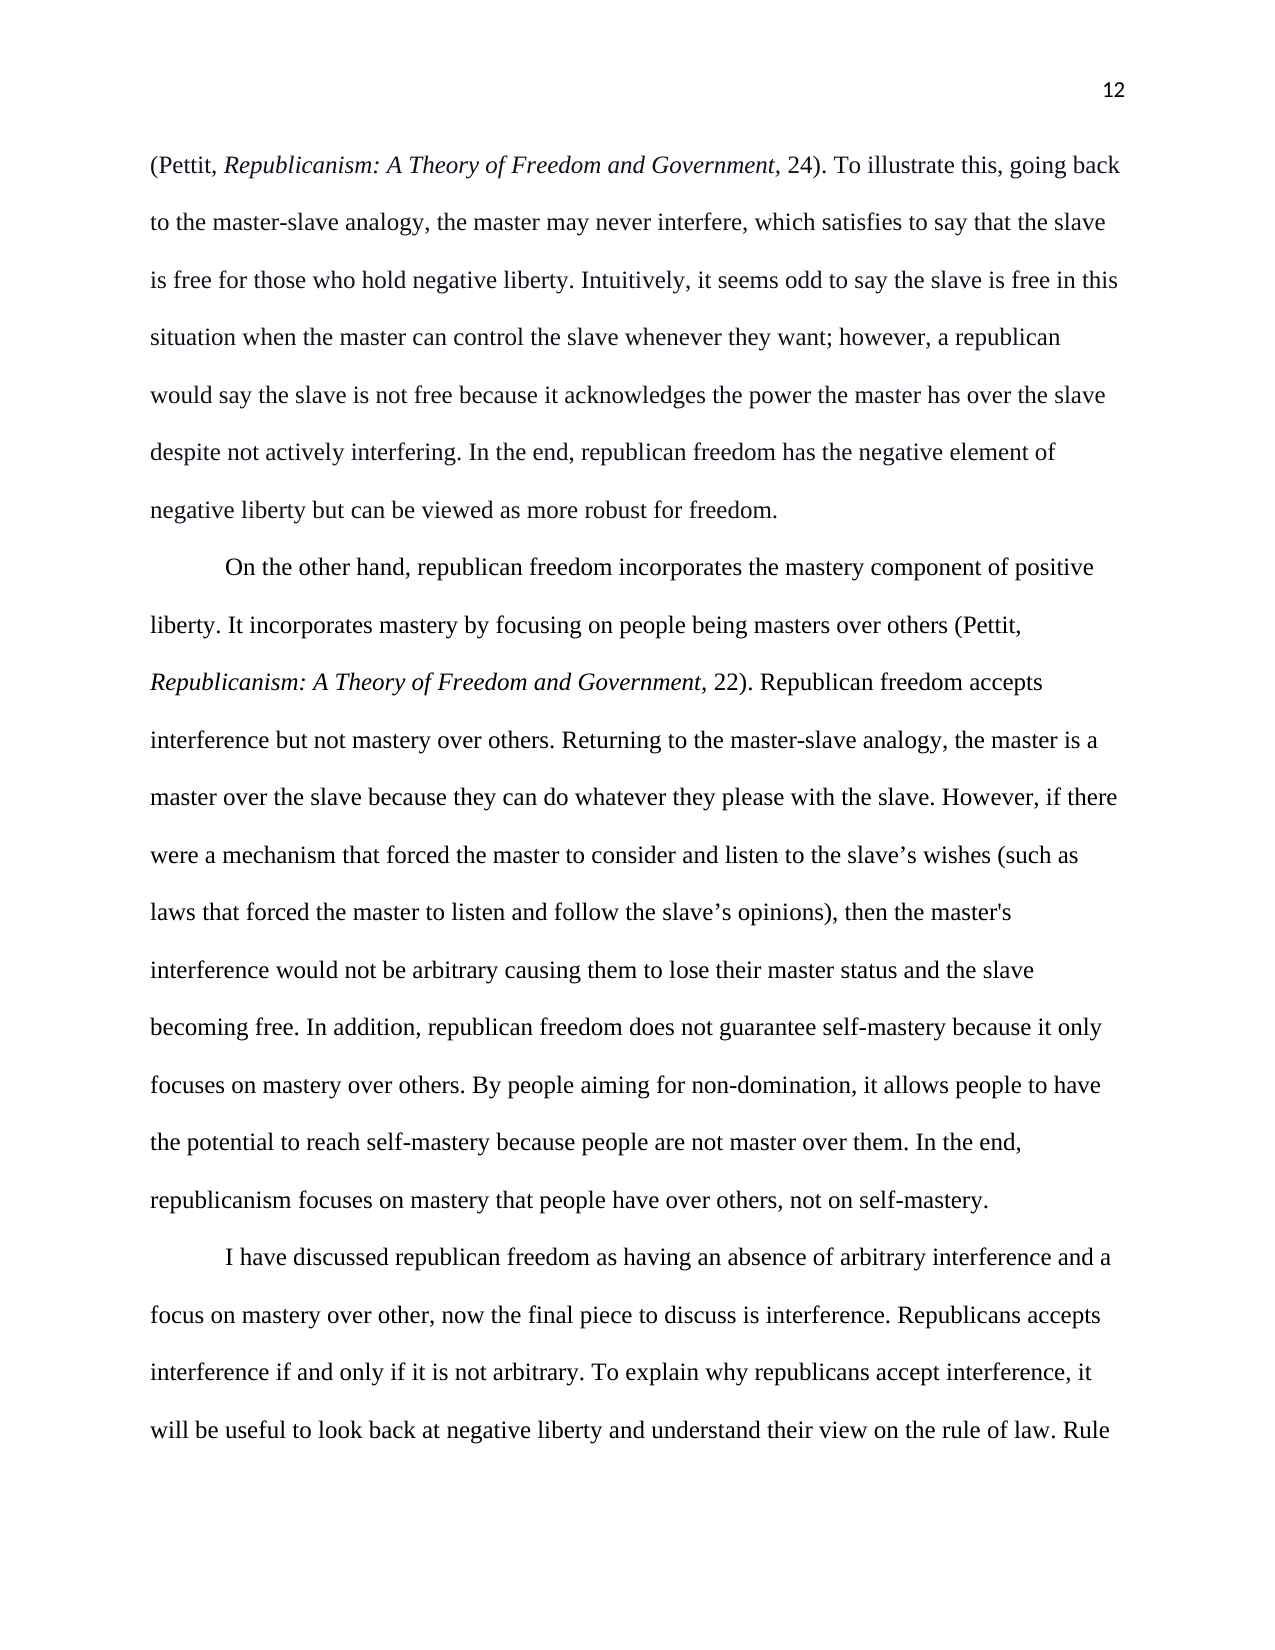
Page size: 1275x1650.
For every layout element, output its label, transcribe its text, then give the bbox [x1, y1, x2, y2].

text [150, 150, 1125, 524]
text On the other hand, republican freedom incorporates the mastery component of positive liberty. It incorporates mastery by focusing on people being masters over others (Pettit, Republicanism: A Theory of Freedom and Government, 22). Republican freedom accepts interference but not mastery over others. Returning to the master-slave analogy, the master is a master over the slave because they can do whatever they please with the slave. However, if there were a mechanism that forced the master to consider and listen to the slave’s wishes (such as laws that forced the master to listen and follow the slave’s opinions), then the master's interference would not be arbitrary causing them to lose their master status and the slave becoming free. In addition, republican freedom does not guarantee self-mastery because it only focuses on mastery over others. By people aiming for non-domination, it allows people to have the potential to reach self-mastery because people are not master over them. In the end, republicanism focuses on mastery that people have over others, not on self-mastery. [150, 552, 1125, 1214]
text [150, 1242, 1125, 1444]
